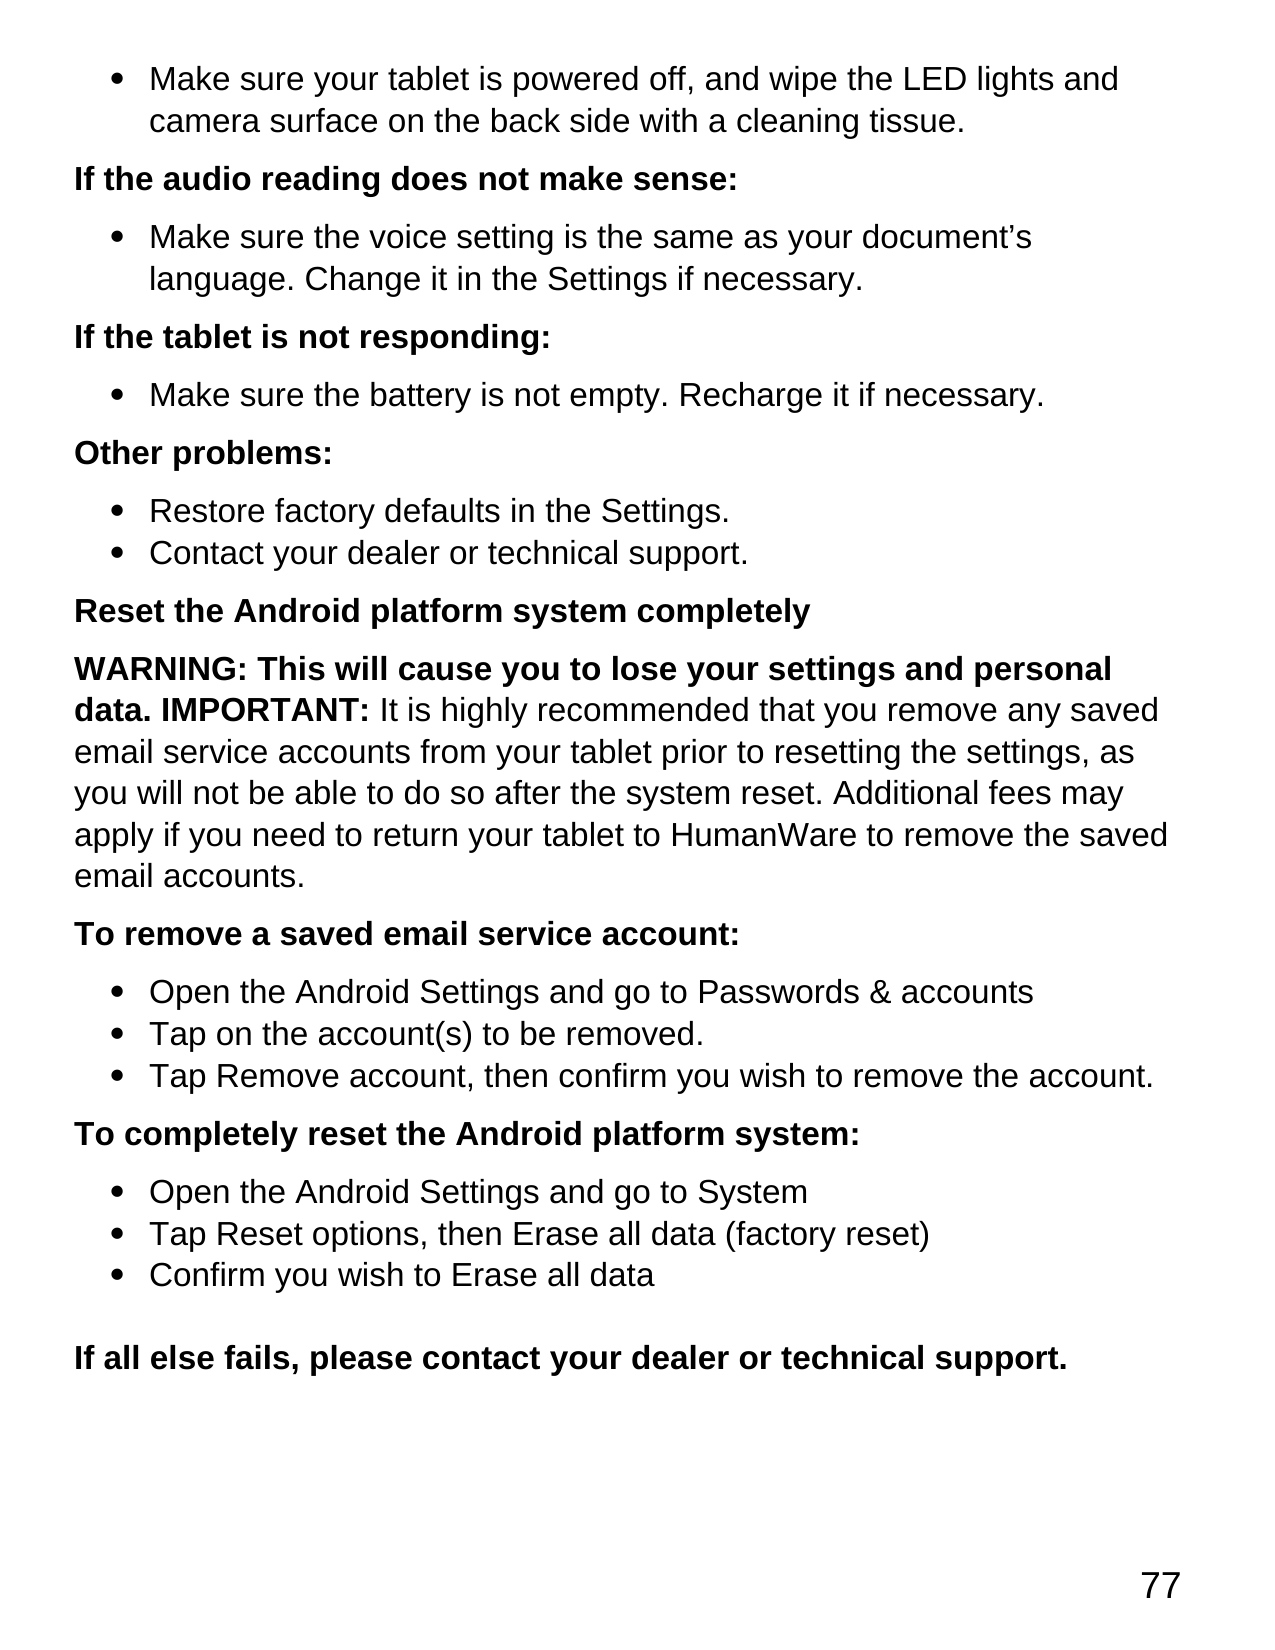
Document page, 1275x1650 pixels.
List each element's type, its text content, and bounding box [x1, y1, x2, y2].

list Tap Remove account, then confirm you wish to remove the account. [111, 1056, 1270, 1094]
list Make sure the voice setting is the same as your document’s language. Change it in the Settings if necessary. [111, 217, 1181, 297]
list Open the Android Settings and go to System [111, 1172, 1181, 1211]
list Make sure the battery is not empty. Recharge it if necessary. [111, 375, 1181, 413]
text If all else fails, please contact your dealer or technical support. [74, 1338, 1196, 1377]
list Open the Android Settings and go to Passwords & accounts [111, 973, 1181, 1011]
list Confirm you wish to Erase all data [111, 1255, 1181, 1294]
text If the tablet is not responding: [74, 317, 1181, 355]
list Make sure your tablet is powered off, and wipe the LED lights and camera surface on the back side with a cleaning tissue. [111, 59, 1181, 139]
text Reset the Android platform system completely [74, 591, 1181, 629]
list Tap on the account(s) to be removed. [111, 1014, 1196, 1053]
list Restore factory defaults in the Settings. [111, 491, 1181, 530]
list Contact your dealer or technical support. [111, 533, 1181, 571]
text To remove a saved email service account: [74, 914, 1181, 953]
text If the audio reading does not make sense: [74, 159, 1181, 197]
text WARNING: This will cause you to lose your settings and personal data. IMPORTANT: It is highly recommended that you remove any saved email service accounts from your tablet prior to resetting the settings, as you will not be able to do so after the system reset. Additional fees may apply if you need to return your tablet to HumanWare to remove the saved email accounts. [74, 649, 1181, 895]
list Tap Reset options, then Erase all data (factory reset) [111, 1214, 1181, 1252]
text Other problems: [74, 433, 1181, 471]
text To completely reset the Android platform system: [74, 1114, 1181, 1152]
